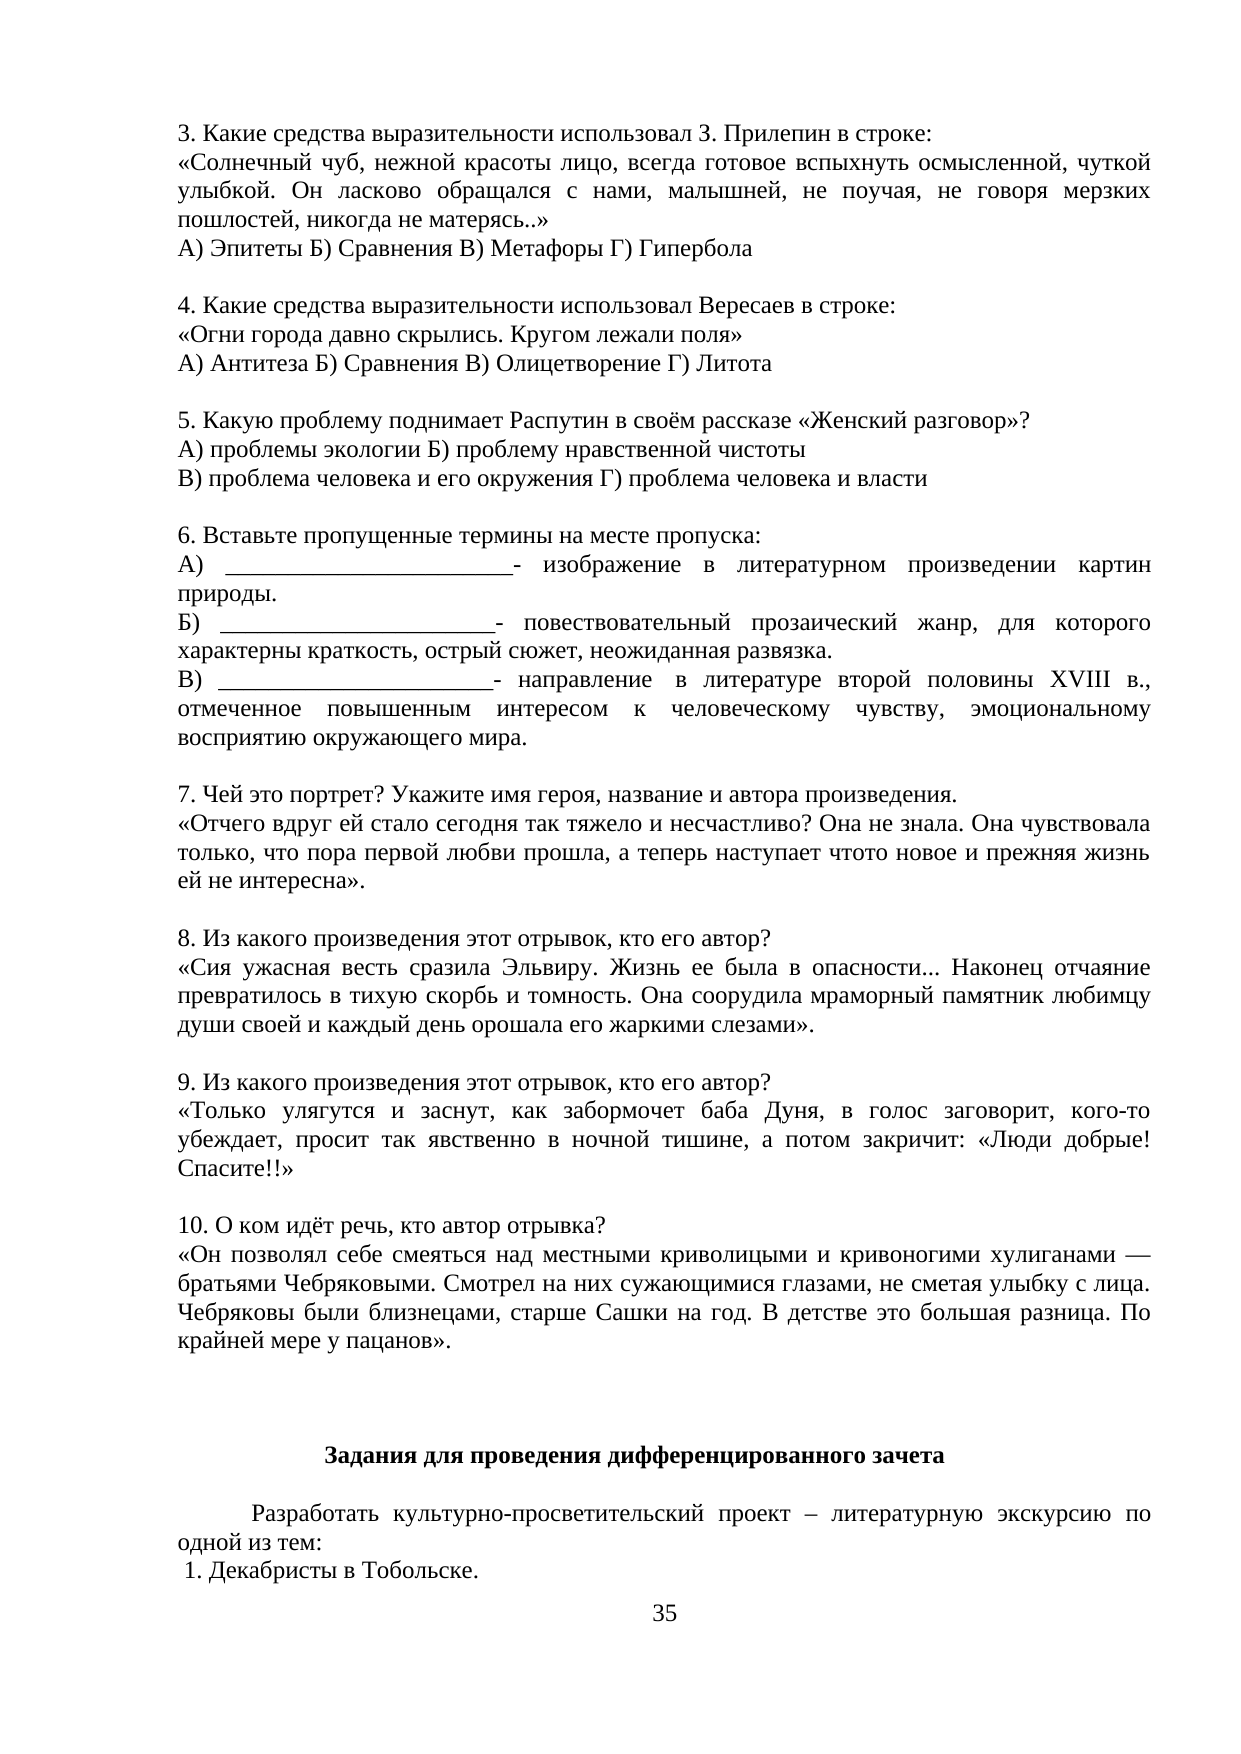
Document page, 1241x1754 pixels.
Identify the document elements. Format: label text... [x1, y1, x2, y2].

list Задания для проведения дифференцированного зачета [117, 1441, 1152, 1469]
text «Солнечный чуб, нежной красоты лицо, всегда готовое вспыхнуть осмысленной, чуткой улыбкой. Он ласково обращался с нами, малышней, не поучая, не говоря мерзких пошлостей, никогда не матерясь..» [177, 147, 1152, 233]
text А) _______________________- изображение в литературном произведении картин природы. [177, 549, 1152, 607]
text В) ______________________- направление в литературе второй половины XVIII в., отмеченное повышенным интересом к человеческому чувству, эмоциональному восприятию окружающего мира. [177, 664, 1152, 751]
text «Сия ужасная весть сразила Эльвиру. Жизнь ее была в опасности... Наконец отчаяние превратилось в тихую скорбь и томность. Она соорудила мраморный памятник любимцу души своей и каждый день орошала его жаркими слезами». [177, 952, 1152, 1038]
text Б) ______________________- повествовательный прозаический жанр, для которого характерны краткость, острый сюжет, неожиданная развязка. [177, 607, 1152, 664]
text «Отчего вдруг ей стало сегодня так тяжело и несчастливо? Она не знала. Она чувствовала только, что пора первой любви прошла, а теперь наступает чтото новое и прежняя жизнь ей не интересна». [177, 808, 1152, 894]
text 9. Из какого произведения этот отрывок, кто его автор? [177, 1067, 1152, 1096]
text 10. О ком идёт речь, кто автор отрывка? [177, 1211, 1152, 1239]
text А) Антитеза Б) Сравнения В) Олицетворение Г) Литота [177, 348, 1152, 377]
text «Только улягутся и заснут, как забормочет баба Дуня, в голос заговорит, кого-то убеждает, просит так явственно в ночной тишине, а потом закричит: «Люди добрые! Спасите!!» [177, 1096, 1152, 1182]
text 6. Вставьте пропущенные термины на месте пропуска: [177, 521, 1152, 549]
text 1. Декабристы в Тобольске. [177, 1556, 1152, 1584]
text Разработать культурно-просветительский проект – литературную экскурсию по одной из тем: [177, 1498, 1152, 1556]
text 7. Чей это портрет? Укажите имя героя, название и автора произведения. [177, 779, 1152, 808]
text 4. Какие средства выразительности использовал Вересаев в строке: [177, 291, 1152, 319]
text 8. Из какого произведения этот отрывок, кто его автор? [177, 923, 1152, 952]
text А) проблемы экологии Б) проблему нравственной чистоты [177, 434, 1152, 463]
text А) Эпитеты Б) Сравнения В) Метафоры Г) Гипербола [177, 233, 1152, 262]
text 3. Какие средства выразительности использовал З. Прилепин в строке: [177, 118, 1152, 147]
text «Огни города давно скрылись. Кругом лежали поля» [177, 319, 1152, 348]
text 5. Какую проблему поднимает Распутин в своём рассказе «Женский разговор»? [177, 406, 1152, 434]
text «Он позволял себе смеяться над местными криволицыми и кривоногими хулиганами — братьями Чебряковыми. Смотрел на них сужающимися глазами, не сметая улыбку с лица. Чебряковы были близнецами, старше Сашки на год. В детстве это большая разница. По крайней мере у пацанов». [177, 1239, 1152, 1354]
text В) проблема человека и его окружения Г) проблема человека и власти [177, 463, 1152, 492]
